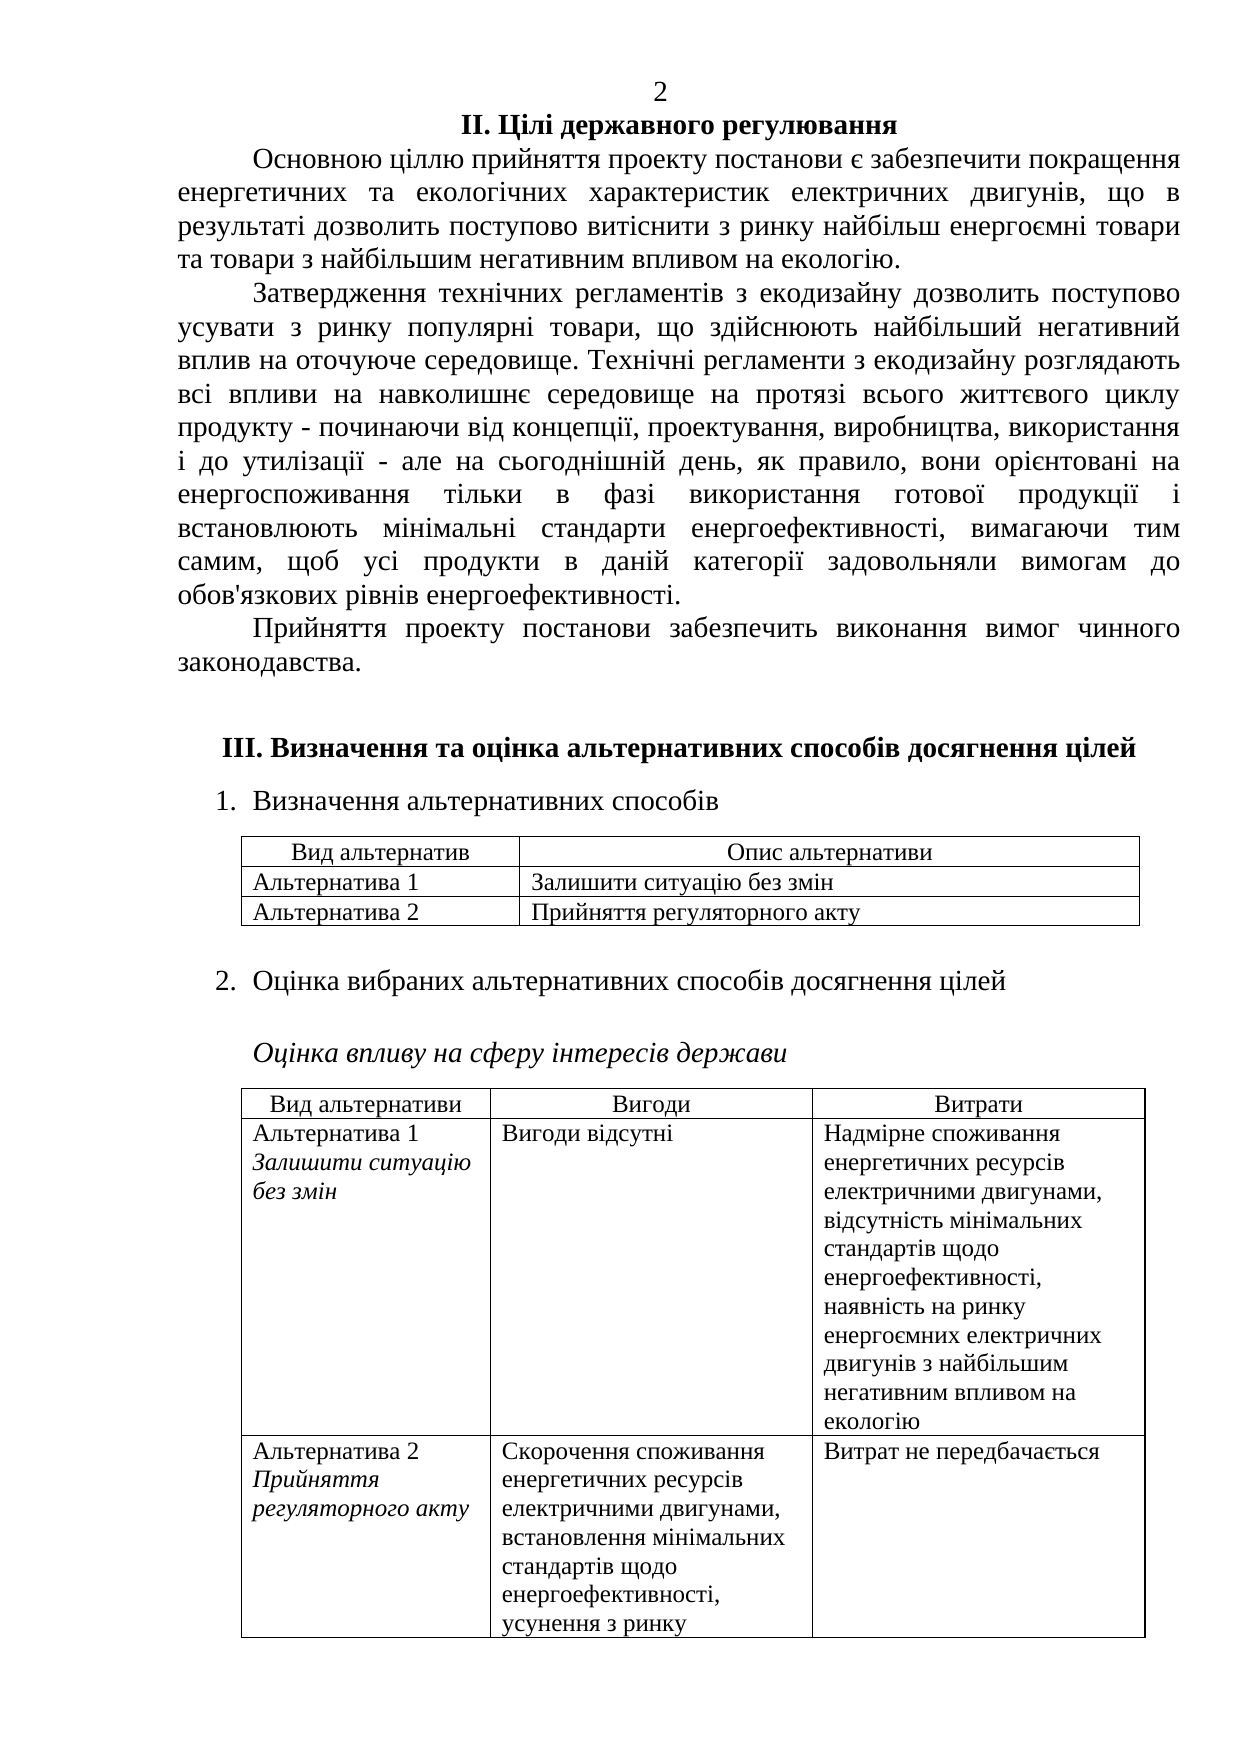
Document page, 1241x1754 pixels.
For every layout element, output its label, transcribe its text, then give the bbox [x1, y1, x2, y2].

text ІІ. Цілі державного регулювання [177, 107, 1181, 141]
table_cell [242, 1436, 490, 1637]
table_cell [813, 1436, 1144, 1637]
text Основною ціллю прийняття проекту постанови є забезпечити покращення енергетичних та екологічних характеристик електричних двигунів, що в результаті дозволить поступово витіснити з ринку найбільш енергоємні товари та товари з найбільшим негативним впливом на екологію. [177, 141, 1181, 275]
table_header Вигоди [491, 1089, 812, 1117]
table_cell Вигоди відсутні [491, 1119, 812, 1435]
list Оцінка впливу на сферу інтересів держави [252, 1035, 1181, 1068]
text ІІІ. Визначення та оцінка альтернативних способів досягнення цілей [177, 730, 1181, 764]
list Оцінка вибраних альтернативних способів досягнення цілей [215, 963, 1181, 996]
text Затвердження технічних регламентів з екодизайну дозволить поступово усувати з ринку популярні товари, що здійснюють найбільший негативний вплив на оточуюче середовище. Технічні регламенти з екодизайну розглядають всі впливи на навколишнє середовище на протязі всього життєвого циклу продукту - починаючи від концепції, проектування, виробництва, використання і до утилізації - але на сьогоднішній день, як правило, вони орієнтовані на енергоспоживання тільки в фазі використання готової продукції і встановлюють мінімальні стандарти енергоефективності, вимагаючи тим самим, щоб усі продукти в даній категорії задовольняли вимогам до обов'язкових рівнів енергоефективності. [177, 275, 1181, 611]
table_cell Альтернатива 1 Залишити ситуацію без змін [242, 1119, 490, 1435]
list Визначення альтернативних способів [215, 783, 1181, 817]
text Прийняття проекту постанови забезпечить виконання вимог чинного законодавства. [177, 611, 1181, 678]
table_cell Надмірне споживання енергетичних ресурсів електричними двигунами, відсутність мінімальних стандартів щодо енергоефективності, наявність на ринку енергоємних електричних двигунів з найбільшим негативним впливом на екологію [813, 1119, 1144, 1435]
table_cell Альтернатива 1 [242, 867, 519, 896]
table_cell Прийняття регуляторного акту [520, 897, 1139, 925]
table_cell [491, 1436, 812, 1637]
table_header Опис альтернативи [520, 837, 1139, 866]
table_header Витрати [813, 1089, 1144, 1117]
table_header Вид альтернатив [242, 837, 519, 866]
table_header Вид альтернативи [242, 1089, 490, 1117]
table_cell Залишити ситуацію без змін [520, 867, 1139, 896]
table_cell Альтернатива 2 [242, 897, 519, 925]
